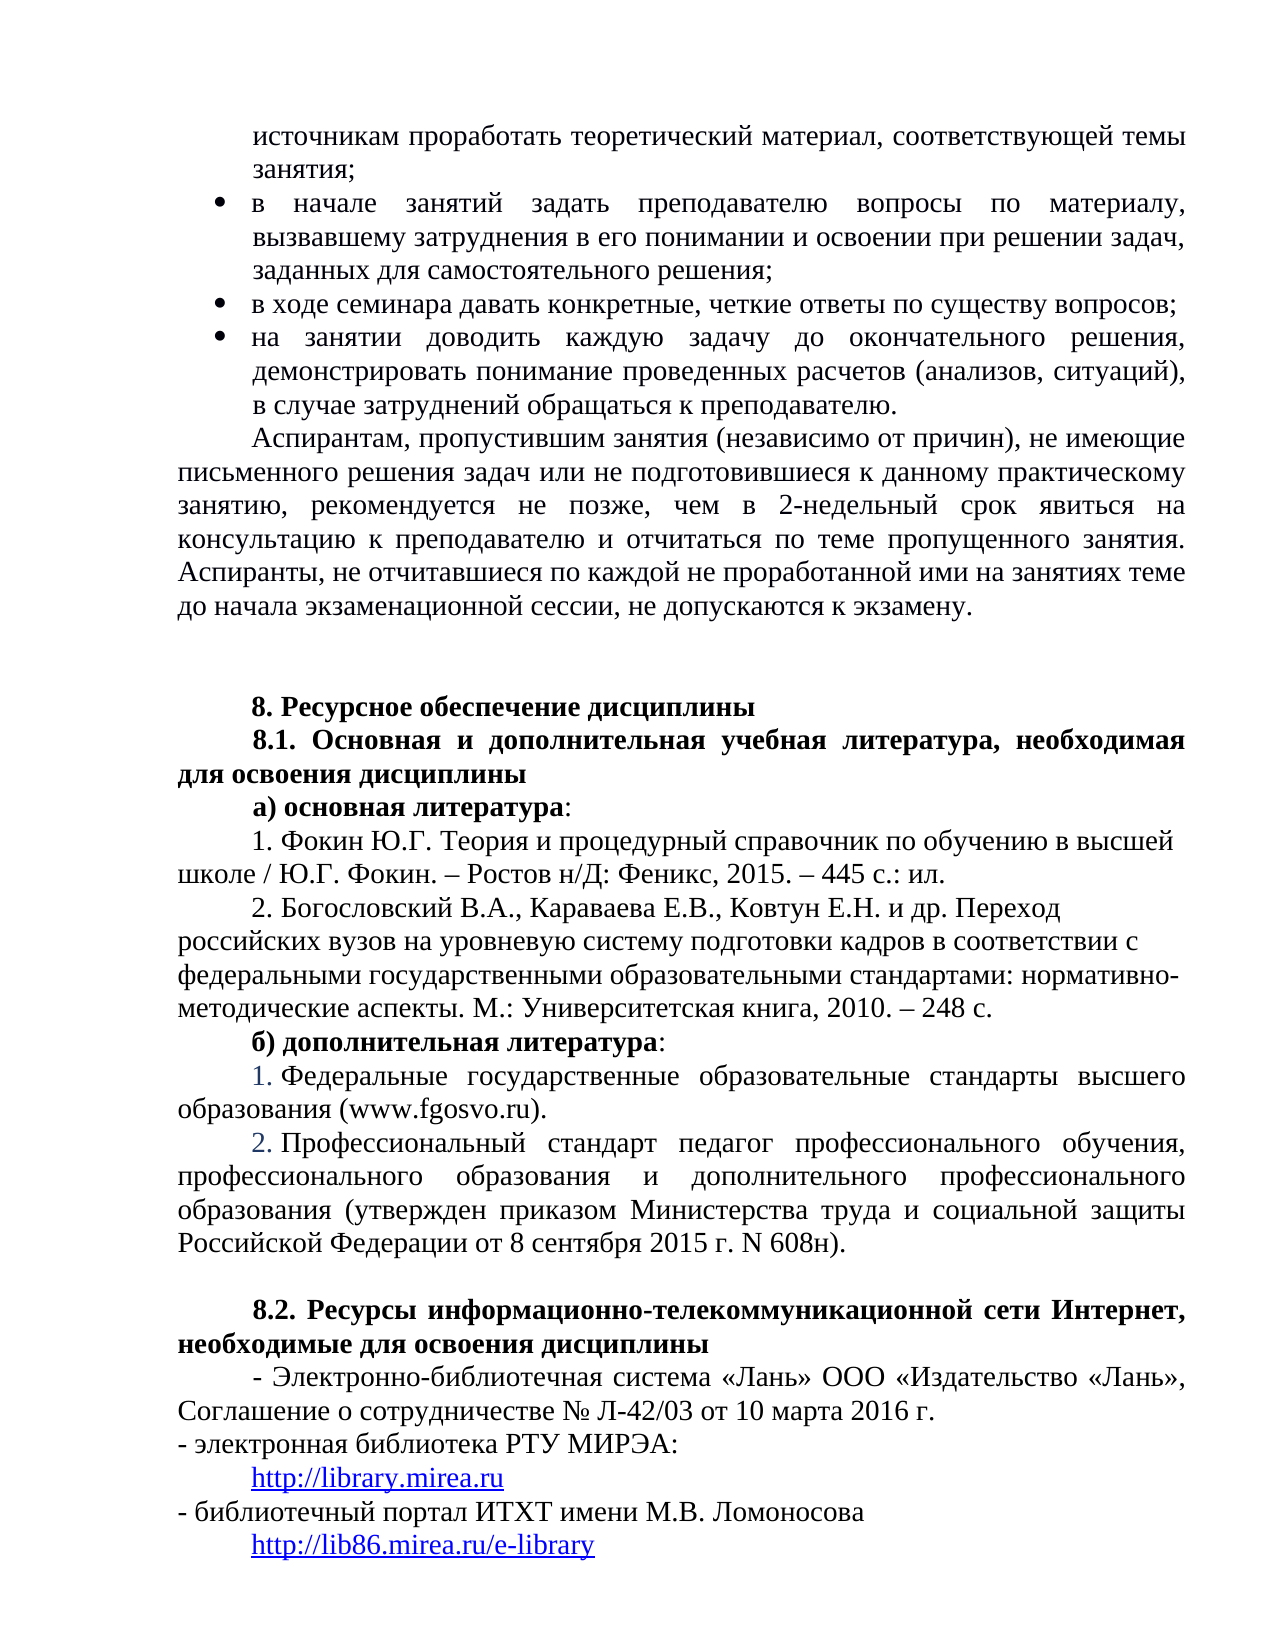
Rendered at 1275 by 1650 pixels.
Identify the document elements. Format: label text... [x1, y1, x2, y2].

text http://lib86.mirea.ru/e-library [177, 1527, 1186, 1561]
text - электронная библиотека РТУ МИРЭА: [177, 1427, 1186, 1460]
list на занятии доводить каждую задачу до окончательного решения, демонстрировать понимание проведенных расчетов (анализов, ситуаций), в случае затруднений обращаться к преподавателю. [215, 319, 1186, 420]
text а) основная литература: [177, 789, 1186, 823]
list Богословский В.А., Караваева Е.В., Ковтун Е.Н. и др. Переход российских вузов на уровневую систему подготовки кадров в соответствии с федеральными государственными образовательными стандартами: нормативно-методические аспекты. М.: Университетская книга, 2010. – 248 с. [177, 890, 1186, 1024]
list Федеральные государственные образовательные стандарты высшего образования (www.fgosvo.ru). [177, 1058, 1186, 1125]
text 8.2. Ресурсы информационно-телекоммуникационной сети Интернет, необходимые для освоения дисциплины [177, 1292, 1186, 1359]
text Аспирантам, пропустившим занятия (независимо от причин), не имеющие письменного решения задач или не подготовившиеся к данному практическому занятию, рекомендуется не позже, чем в 2-недельный срок явиться на консультацию к преподавателю и отчитаться по теме пропущенного занятия. Аспиранты, не отчитавшиеся по каждой не проработанной ими на занятиях теме до начала экзаменационной сессии, не допускаются к экзамену. [177, 420, 1186, 622]
text 8.1. Основная и дополнительная учебная литература, необходимая для освоения дисциплины [177, 722, 1186, 789]
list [215, 118, 1186, 185]
list Ресурсное обеспечение дисциплины [177, 689, 1186, 722]
list в ходе семинара давать конкретные, четкие ответы по существу вопросов; [215, 286, 1186, 319]
text б) дополнительная литература: [177, 1024, 1186, 1058]
list в начале занятий задать преподавателю вопросы по материалу, вызвавшему затруднения в его понимании и освоении при решении задач, заданных для самостоятельного решения; [215, 185, 1186, 286]
text http://library.mirea.ru [177, 1460, 1186, 1494]
list Профессиональный стандарт педагог профессионального обучения, профессионального образования и дополнительного профессионального образования (утвержден приказом Министерства труда и социальной защиты Российской Федерации от 8 сентября 2015 г. N 608н). [177, 1125, 1186, 1259]
text - библиотечный портал ИТХТ имени М.В. Ломоносова [177, 1494, 1186, 1527]
text - Электронно-библиотечная система «Лань» ООО «Издательство «Лань», Соглашение о сотрудничестве № Л-42/03 от 10 марта 2016 г. [177, 1359, 1186, 1427]
list Фокин Ю.Г. Теория и процедурный справочник по обучению в высшей школе / Ю.Г. Фокин. – Ростов н/Д: Феникс, 2015. – 445 с.: ил. [177, 823, 1186, 890]
